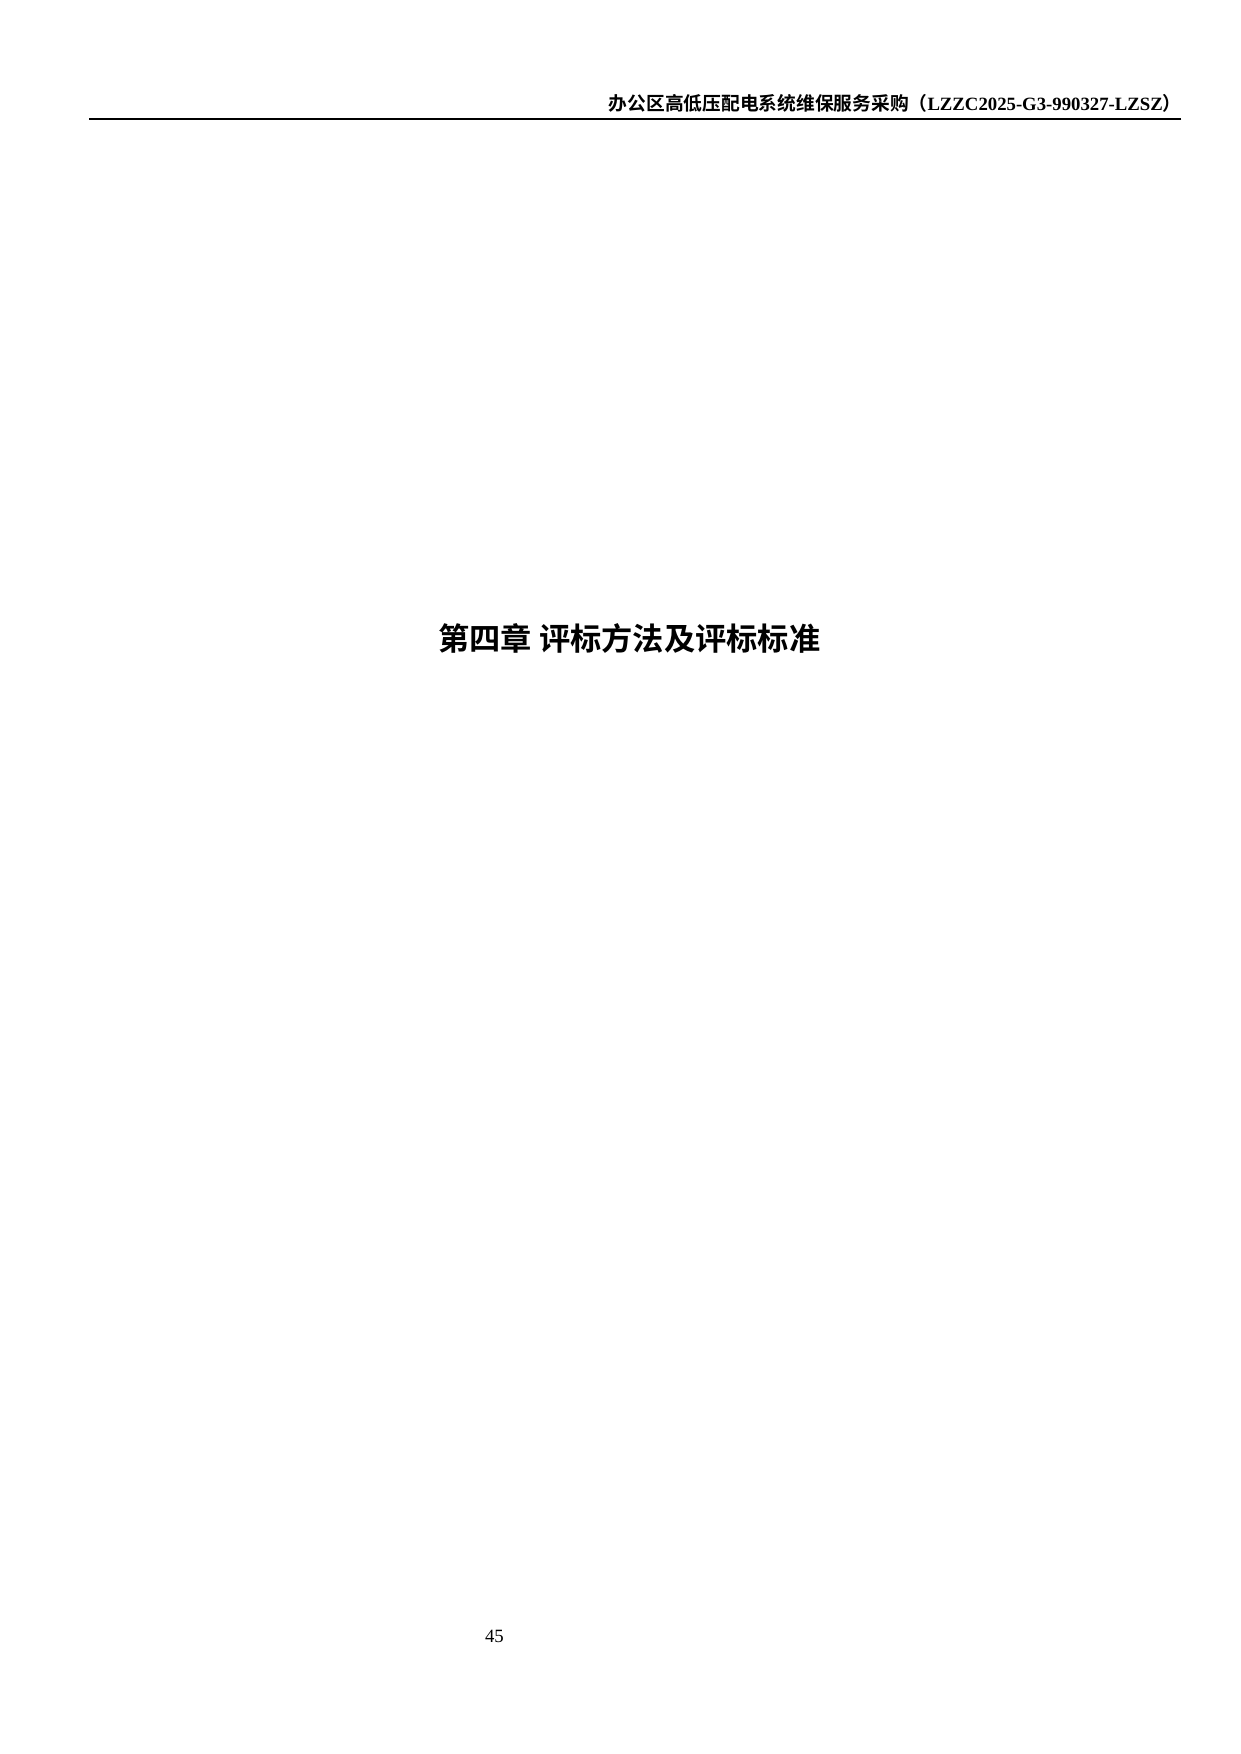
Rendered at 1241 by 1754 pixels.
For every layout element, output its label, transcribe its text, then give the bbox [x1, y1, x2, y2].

subtitle 第四章 评标方法及评标标准 [89, 614, 1181, 659]
